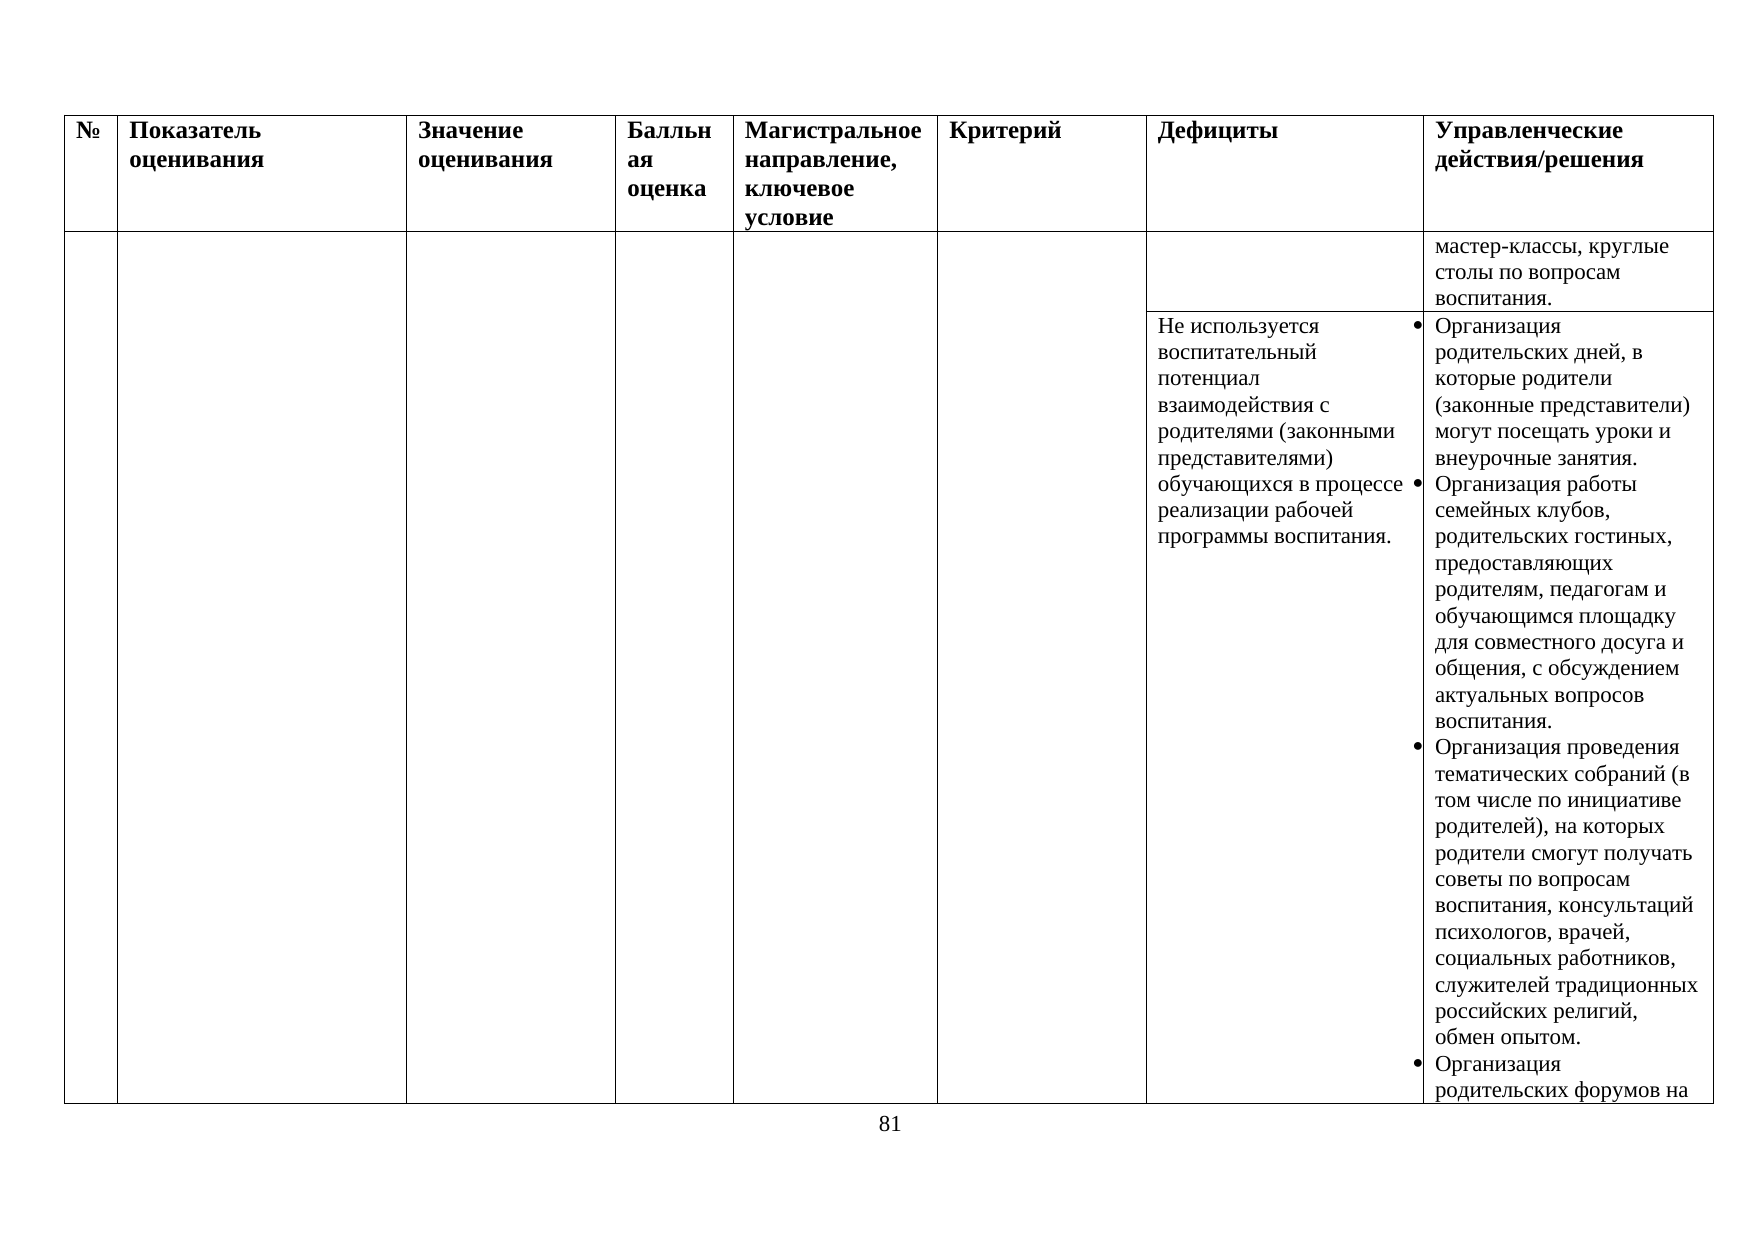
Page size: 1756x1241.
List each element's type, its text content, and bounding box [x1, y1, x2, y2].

table_header Дефициты [1147, 116, 1423, 231]
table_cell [1424, 232, 1713, 311]
table_header Показатель оценивания [118, 116, 406, 231]
table_header Критерий [938, 116, 1146, 231]
table_header Магистральное направление, ключевое условие [734, 116, 937, 231]
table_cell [1147, 232, 1423, 311]
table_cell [1424, 312, 1713, 1102]
table_header № [65, 116, 117, 231]
table_header Балльная оценка [616, 116, 733, 231]
table_header Управленческие действия/решения [1424, 116, 1713, 231]
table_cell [1147, 312, 1423, 1102]
table_header Значение оценивания [407, 116, 615, 231]
